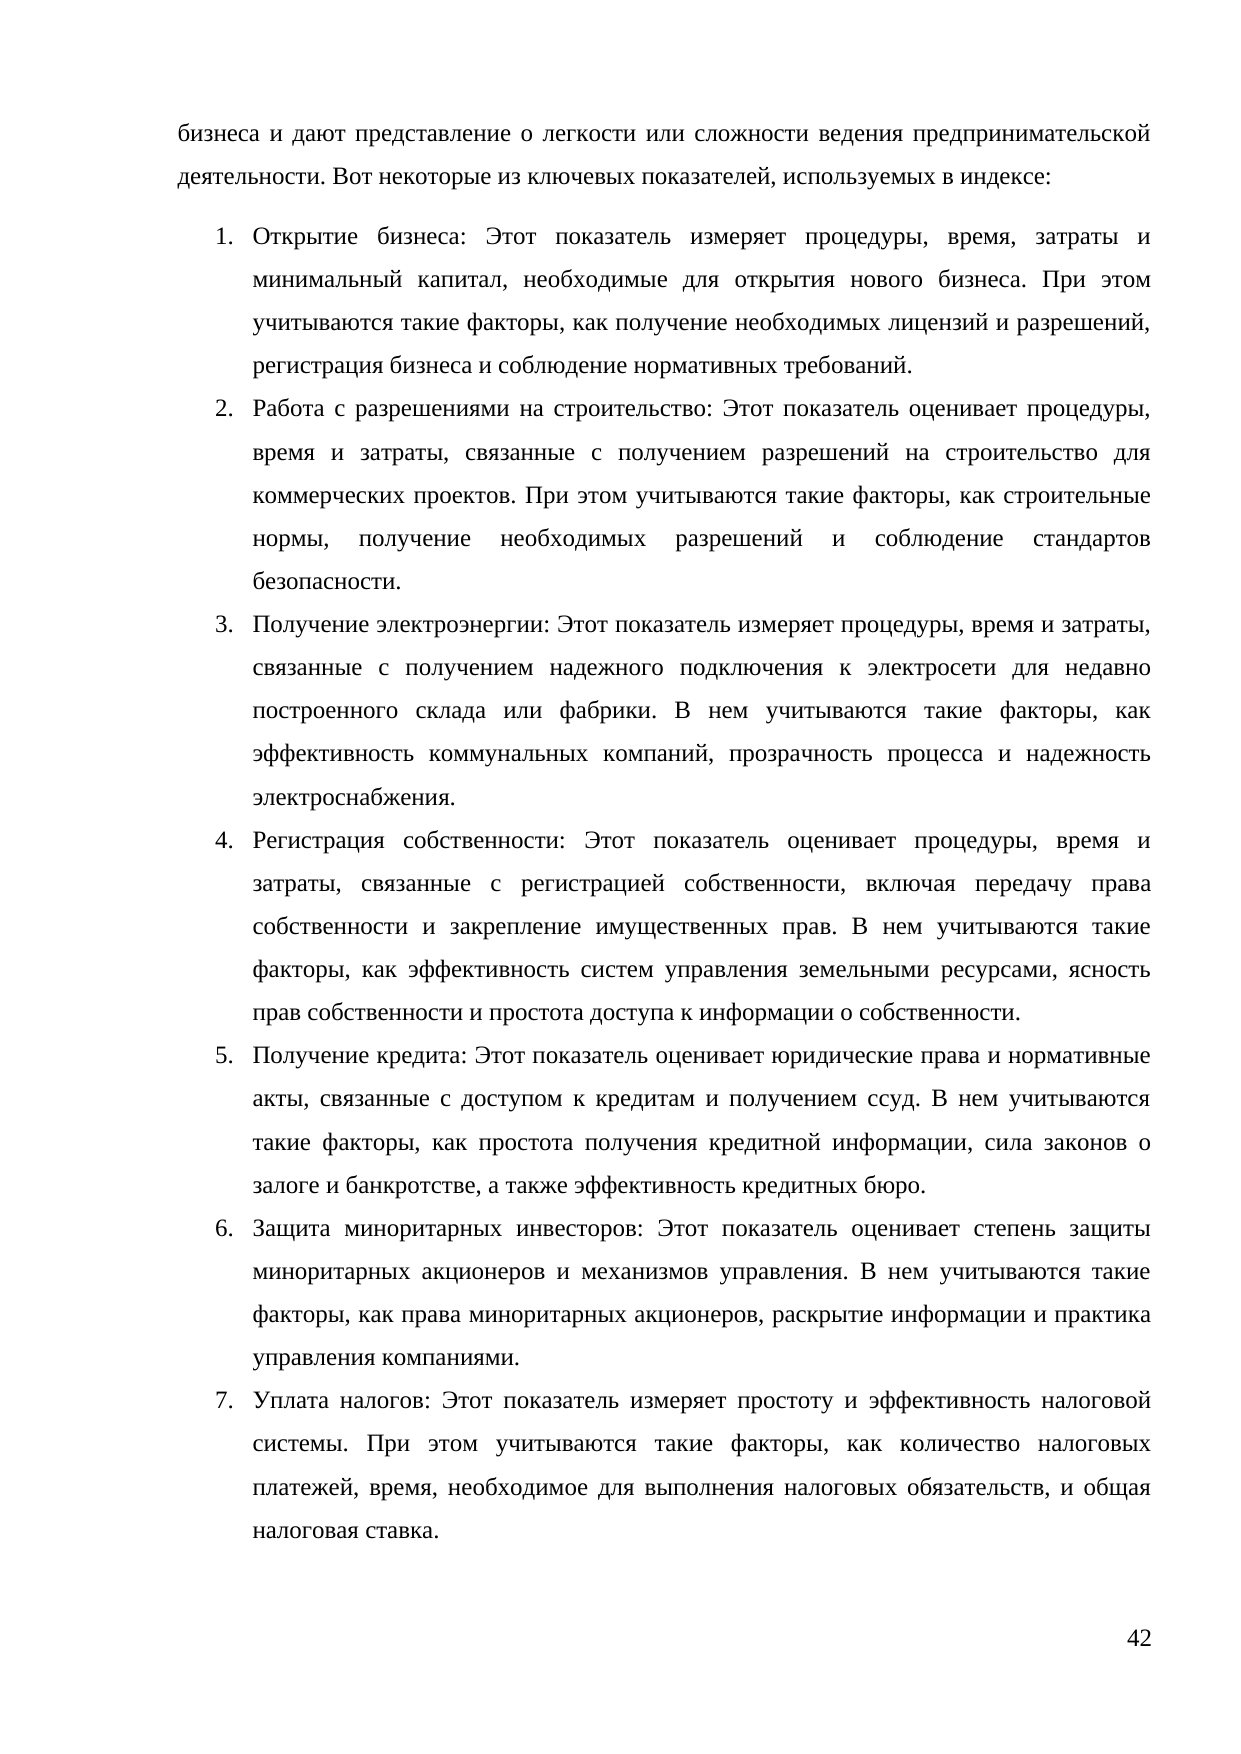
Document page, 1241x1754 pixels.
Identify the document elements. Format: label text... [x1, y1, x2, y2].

list Регистрация собственности: Этот показатель оценивает процедуры, время и затраты, связанные с регистрацией собственности, включая передачу права собственности и закрепление имущественных прав. В нем учитываются такие факторы, как эффективность систем управления земельными ресурсами, ясность прав собственности и простота доступа к информации о собственности. [215, 825, 1152, 1026]
list Защита миноритарных инвесторов: Этот показатель оценивает степень защиты миноритарных акционеров и механизмов управления. В нем учитываются такие факторы, как права миноритарных акционеров, раскрытие информации и практика управления компаниями. [215, 1213, 1152, 1371]
list Уплата налогов: Этот показатель измеряет простоту и эффективность налоговой системы. При этом учитываются такие факторы, как количество налоговых платежей, время, необходимое для выполнения налоговых обязательств, и общая налоговая ставка. [215, 1385, 1152, 1543]
list Работа с разрешениями на строительство: Этот показатель оценивает процедуры, время и затраты, связанные с получением разрешений на строительство для коммерческих проектов. При этом учитываются такие факторы, как строительные нормы, получение необходимых разрешений и соблюдение стандартов безопасности. [215, 393, 1152, 595]
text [177, 118, 1152, 190]
list Получение электроэнергии: Этот показатель измеряет процедуры, время и затраты, связанные с получением надежного подключения к электросети для недавно построенного склада или фабрики. В нем учитываются такие факторы, как эффективность коммунальных компаний, прозрачность процесса и надежность электроснабжения. [215, 609, 1152, 810]
list Открытие бизнеса: Этот показатель измеряет процедуры, время, затраты и минимальный капитал, необходимые для открытия нового бизнеса. При этом учитываются такие факторы, как получение необходимых лицензий и разрешений, регистрация бизнеса и соблюдение нормативных требований. [215, 221, 1152, 379]
list Получение кредита: Этот показатель оценивает юридические права и нормативные акты, связанные с доступом к кредитам и получением ссуд. В нем учитываются такие факторы, как простота получения кредитной информации, сила законов о залоге и банкротстве, а также эффективность кредитных бюро. [215, 1040, 1152, 1198]
